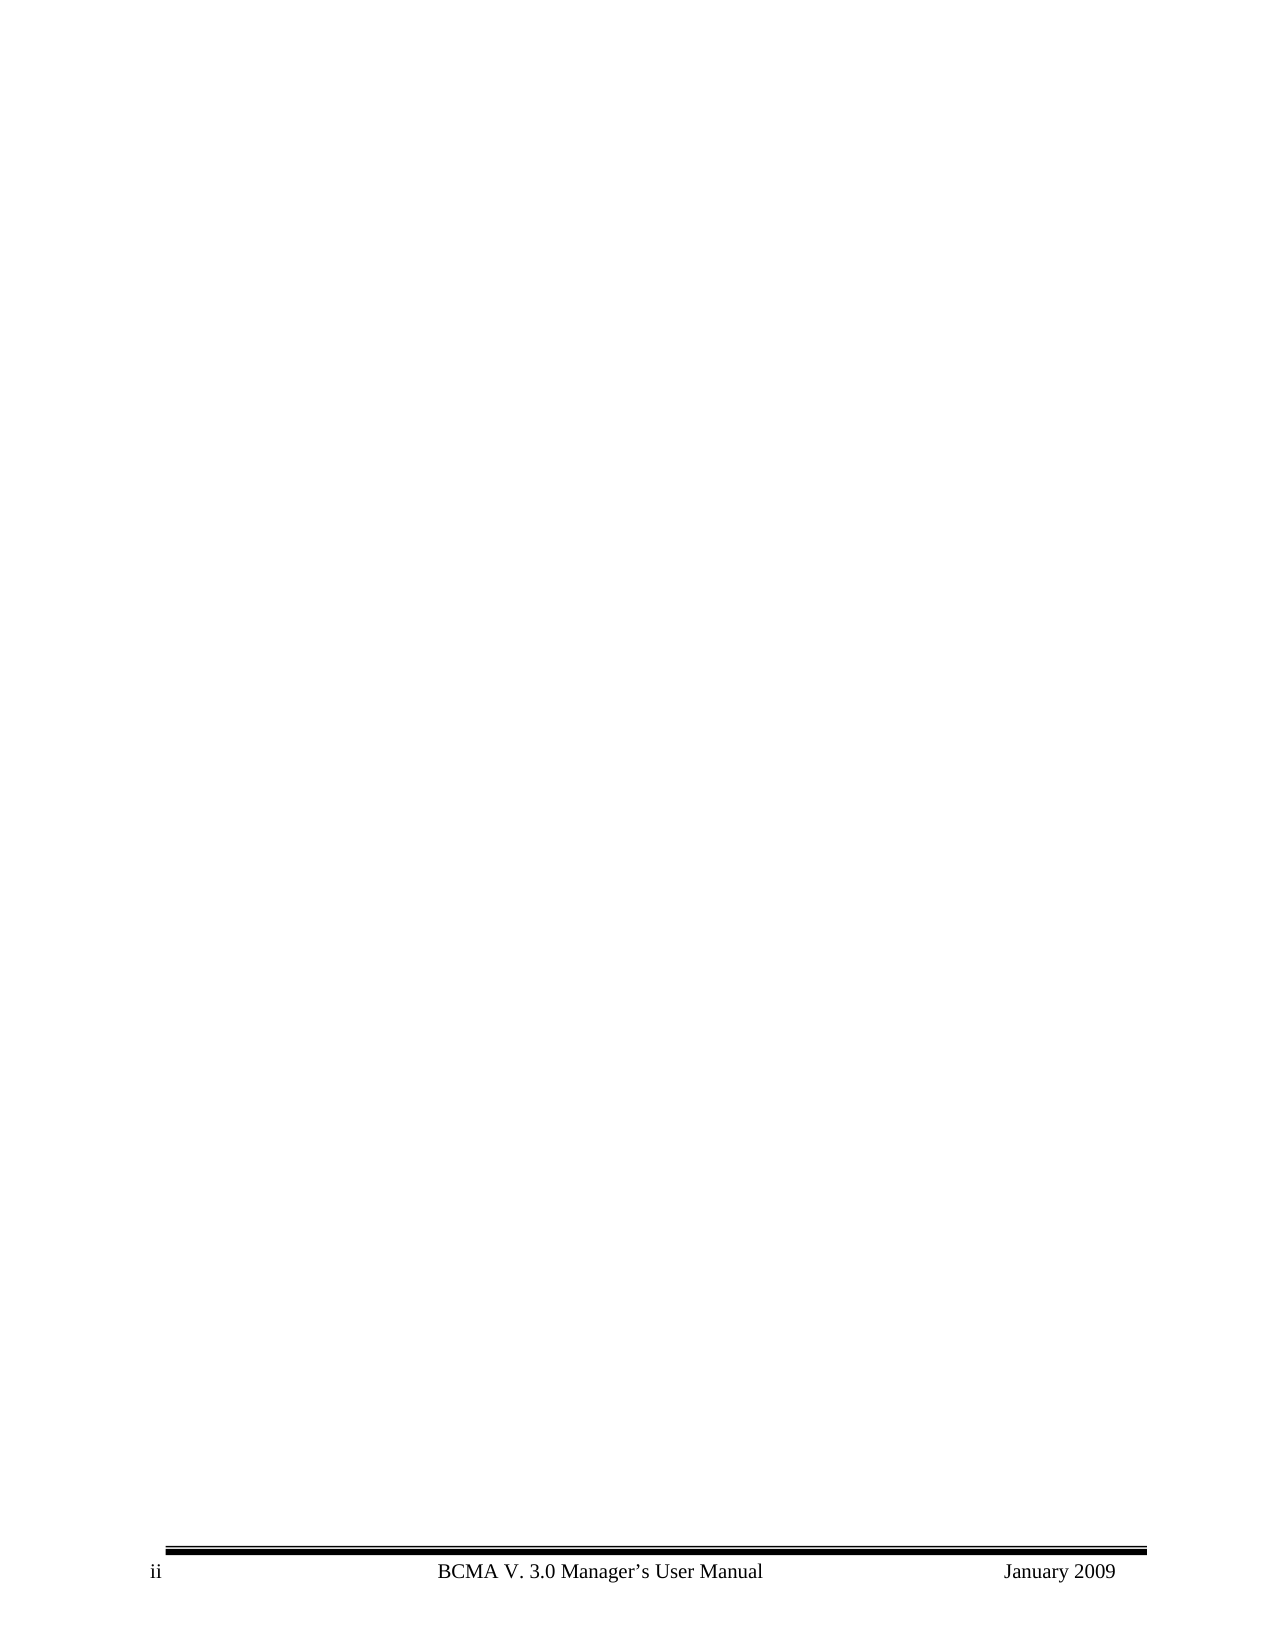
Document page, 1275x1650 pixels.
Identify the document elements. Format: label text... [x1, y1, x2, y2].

text ii BCMA V. 3.0 Manager’s User Manual January 2009 [150, 1559, 1154, 1583]
